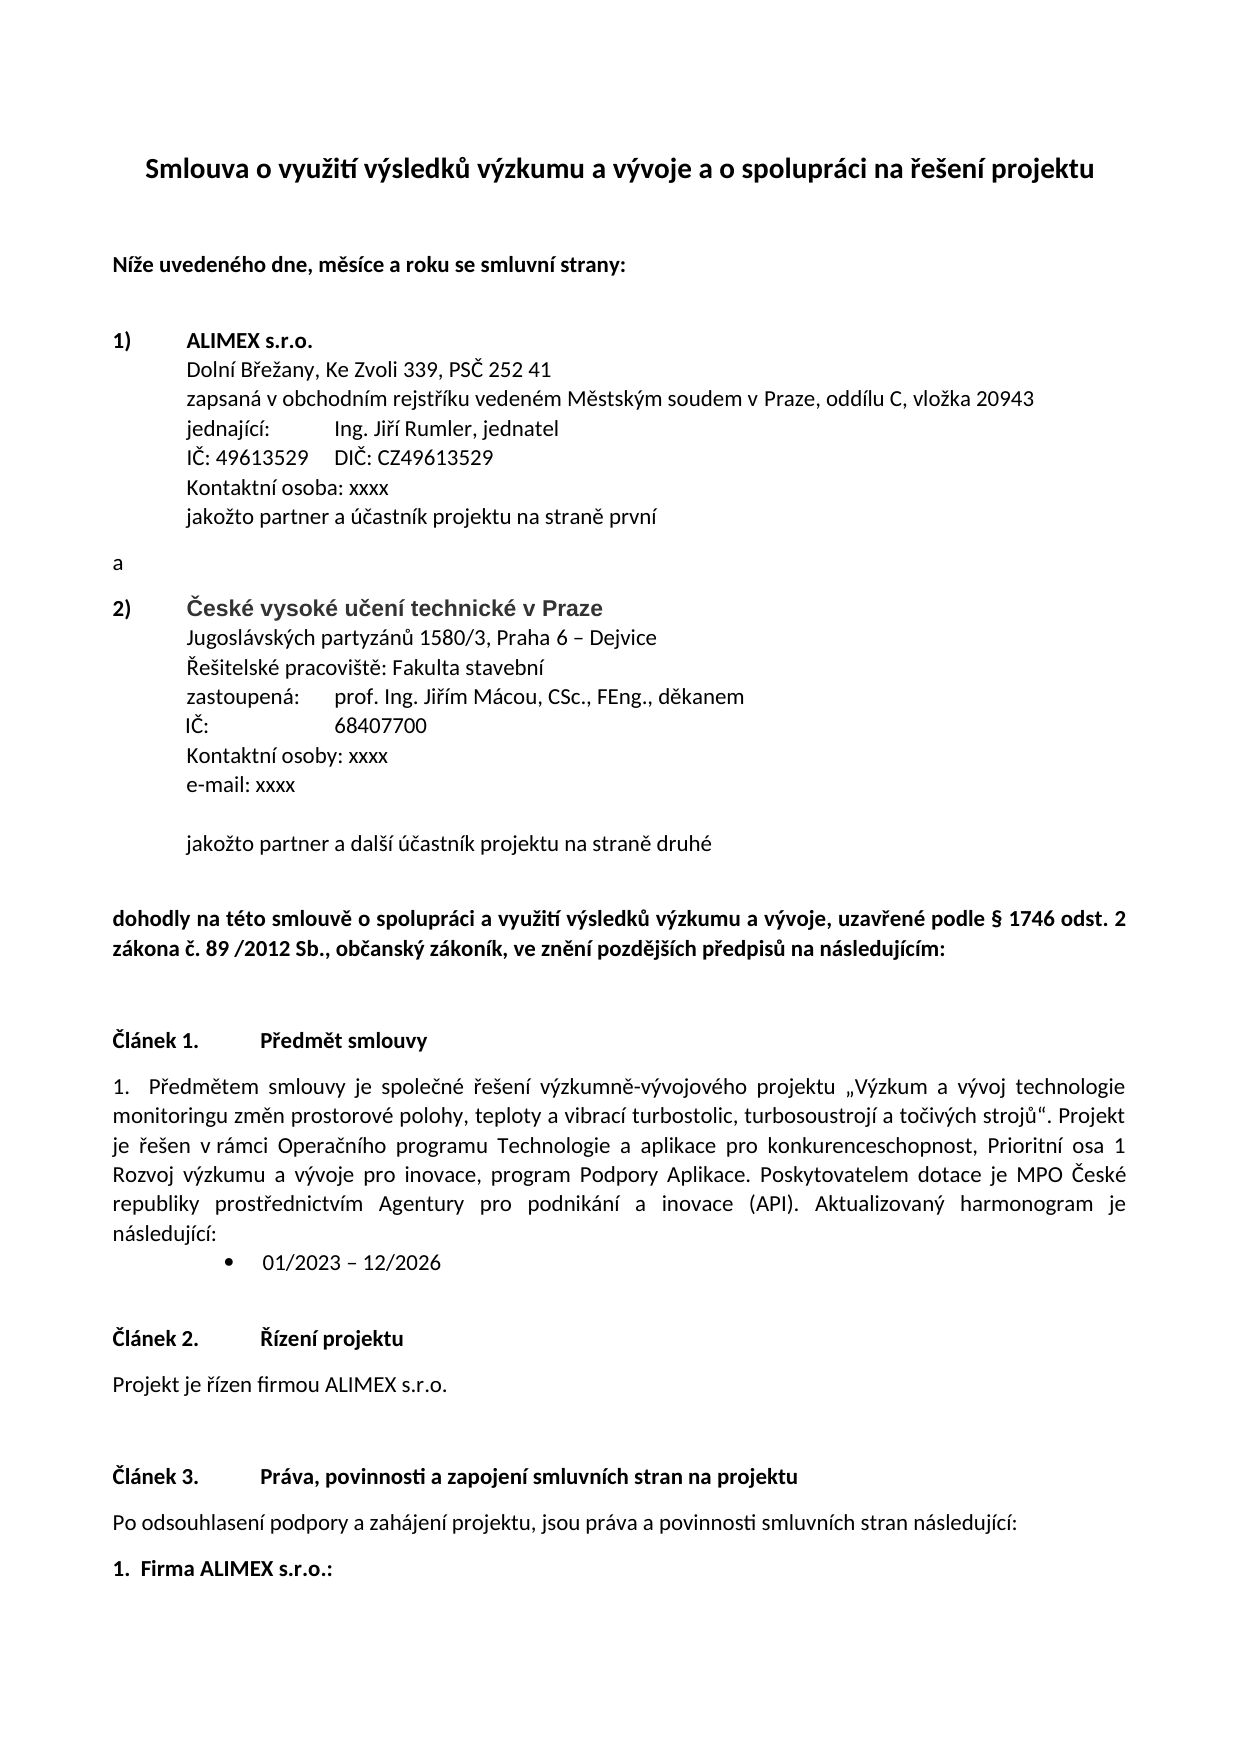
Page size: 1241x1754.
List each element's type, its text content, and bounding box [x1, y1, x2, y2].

text Níže uvedeného dne, měsíce a roku se smluvní strany: [112, 250, 1128, 278]
text Článek 2. Řízení projektu [112, 1324, 1128, 1352]
text Článek 3. Práva, povinnosti a zapojení smluvních stran na projektu [112, 1462, 1128, 1490]
text Projekt je řízen firmou ALIMEX s.r.o. [112, 1370, 1128, 1398]
text Kontaktní osoba: xxxx [112, 473, 1128, 501]
text IČ: 68407700 [112, 712, 1128, 739]
text 1) ALIMEX s.r.o. [112, 326, 1128, 354]
text zapsaná v obchodním rejstříku vedeném Městským soudem v Praze, oddílu C, vložka 20943 [112, 384, 1128, 412]
text Jugoslávských partyzánů 1580/3, Praha 6 – Dejvice [112, 623, 1128, 651]
text IČ: 49613529 DIČ: CZ49613529 [112, 443, 1128, 471]
text Smlouva o využití výsledků výzkumu a vývoje a o spolupráci na řešení projektu [112, 150, 1128, 186]
text jakožto partner a účastník projektu na straně první [112, 502, 1128, 530]
text e-mail: xxxx [112, 770, 1128, 798]
text 2) České vysoké učení technické v Praze [112, 594, 1128, 622]
text Článek 1. Předmět smlouvy [112, 1026, 1128, 1054]
text Dolní Břežany, Ke Zvoli 339, PSČ 252 41 [112, 355, 1128, 383]
text Po odsouhlasení podpory a zahájení projektu, jsou práva a povinnosti smluvních stran následující: [112, 1508, 1128, 1536]
text Kontaktní osoby: xxxx [112, 741, 1128, 769]
list 01/2023 – 12/2026 [225, 1248, 1128, 1276]
text jakožto partner a další účastník projektu na straně druhé [112, 829, 1128, 857]
text 1. Předmětem smlouvy je společné řešení výzkumně-vývojového projektu „Výzkum a vývoj technologie monitoringu změn prostorové polohy, teploty a vibrací turbostolic, turbosoustrojí a točivých strojů“. Projekt je řešen v rámci Operačního programu Technologie a aplikace pro konkurenceschopnost, Prioritní osa 1 Rozvoj výzkumu a vývoje pro inovace, program Podpory Aplikace. Poskytovatelem dotace je MPO České republiky prostřednictvím Agentury pro podnikání a inovace (API). Aktualizovaný harmonogram je následující: [112, 1072, 1128, 1247]
text jednající: Ing. Jiří Rumler, jednatel [112, 414, 1128, 442]
text zastoupená: prof. Ing. Jiřím Mácou, CSc., FEng., děkanem [112, 682, 1128, 710]
text a [112, 548, 1128, 576]
text 1. Firma ALIMEX s.r.o.: [112, 1554, 1128, 1582]
text dohodly na této smlouvě o spolupráci a využití výsledků výzkumu a vývoje, uzavřené podle § 1746 odst. 2 zákona č. 89 /2012 Sb., občanský zákoník, ve znění pozdějších předpisů na následujícím: [112, 904, 1128, 962]
text Řešitelské pracoviště: Fakulta stavební [112, 653, 1128, 681]
